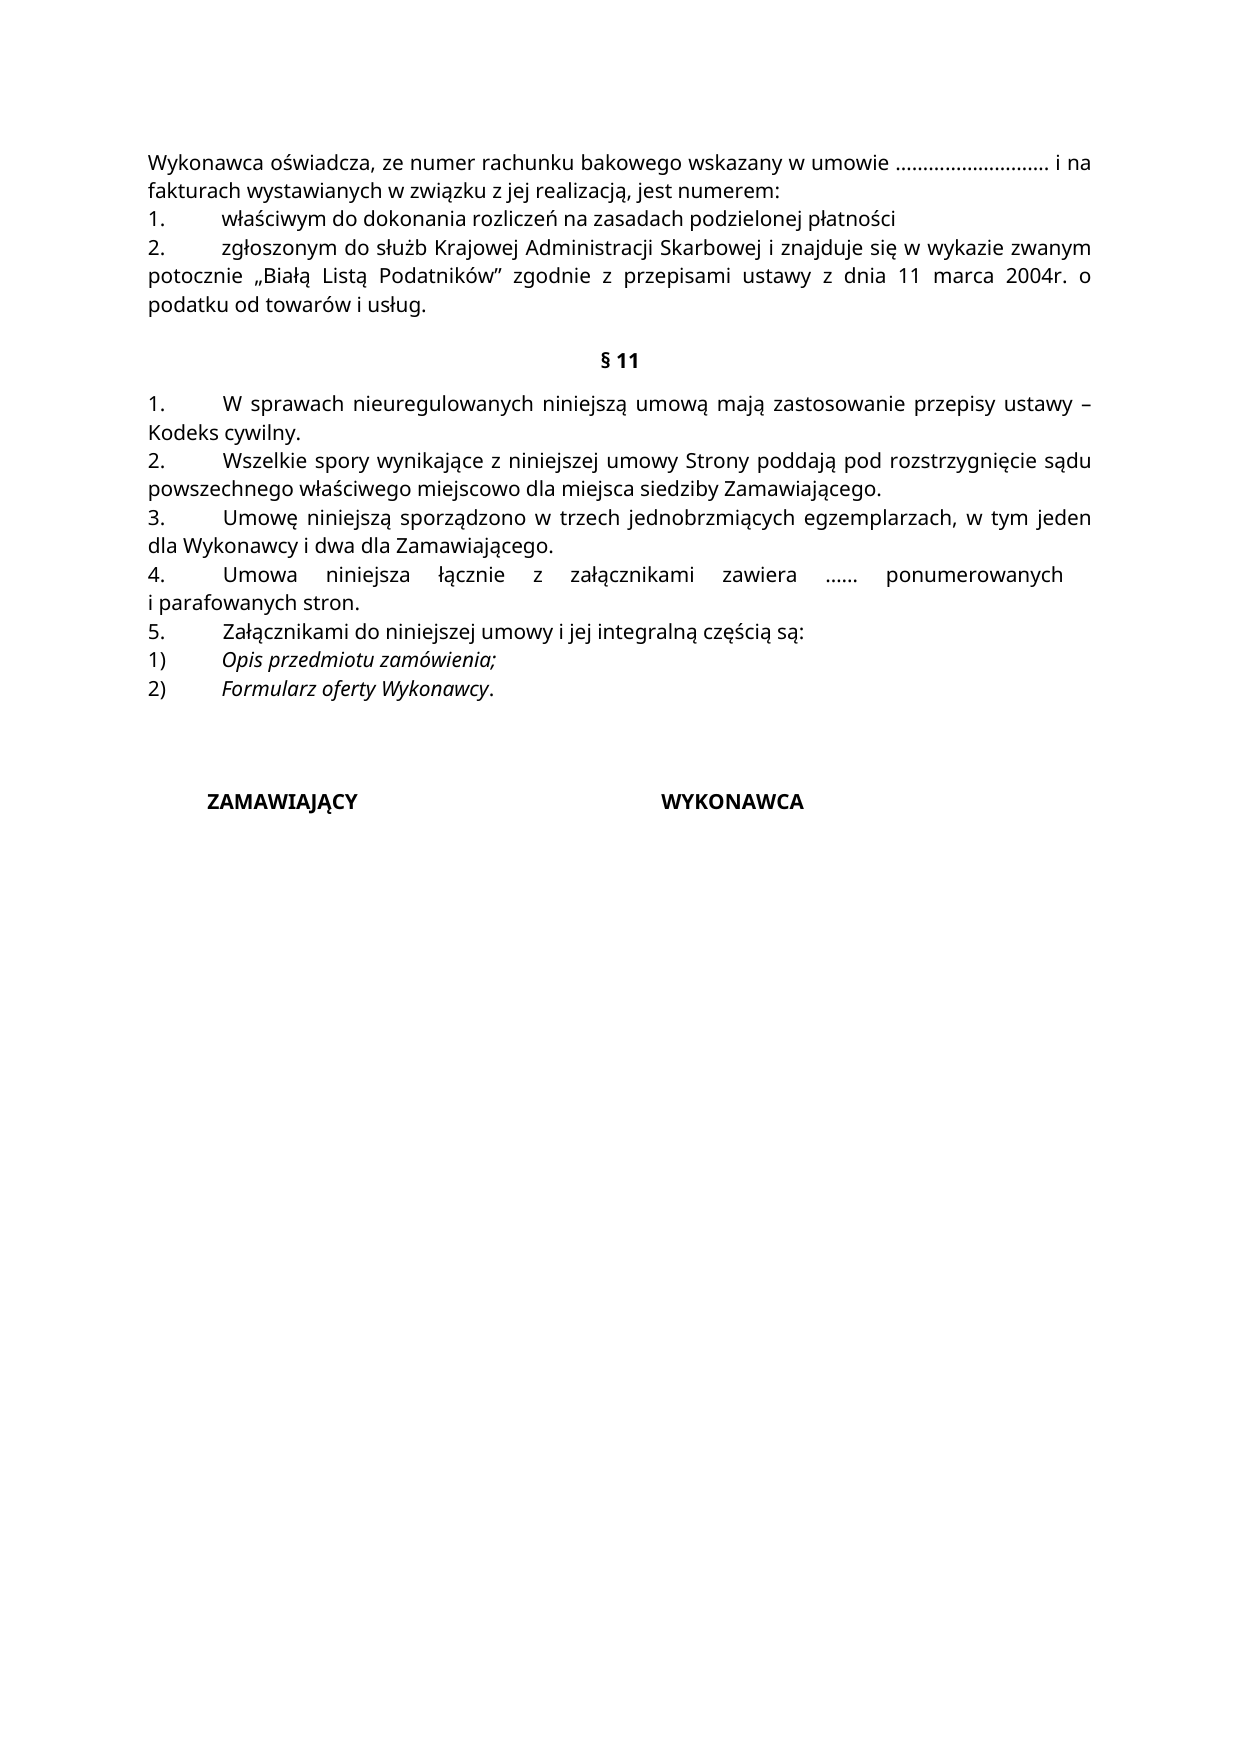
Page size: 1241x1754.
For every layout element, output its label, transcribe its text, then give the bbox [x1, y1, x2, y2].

list zgłoszonym do służb Krajowej Administracji Skarbowej i znajduje się w wykazie zwanym potocznie „Białą Listą Podatników” zgodnie z przepisami ustawy z dnia 11 marca 2004r. o podatku od towarów i usług. [148, 233, 1093, 318]
list W sprawach nieuregulowanych niniejszą umową mają zastosowanie przepisy ustawy – Kodeks cywilny. [148, 389, 1093, 446]
text ZAMAWIAJĄCY WYKONAWCA [148, 787, 1093, 816]
list Umowa niniejsza łącznie z załącznikami zawiera …… ponumerowanych i parafowanych stron. [148, 560, 1093, 617]
text Wykonawca oświadcza, ze numer rachunku bakowego wskazany w umowie ………………………. i na fakturach wystawianych w związku z jej realizacją, jest numerem: [148, 148, 1093, 204]
list Formularz oferty Wykonawcy. [148, 674, 1093, 702]
list Wszelkie spory wynikające z niniejszej umowy Strony poddają pod rozstrzygnięcie sądu powszechnego właściwego miejscowo dla miejsca siedziby Zamawiającego. [148, 446, 1093, 503]
list Opis przedmiotu zamówienia; [148, 645, 1093, 674]
list Załącznikami do niniejszej umowy i jej integralną częścią są: [148, 617, 1093, 645]
list właściwym do dokonania rozliczeń na zasadach podzielonej płatności [148, 204, 1093, 233]
text § 11 [148, 347, 1093, 375]
list Umowę niniejszą sporządzono w trzech jednobrzmiących egzemplarzach, w tym jeden dla Wykonawcy i dwa dla Zamawiającego. [148, 503, 1093, 560]
